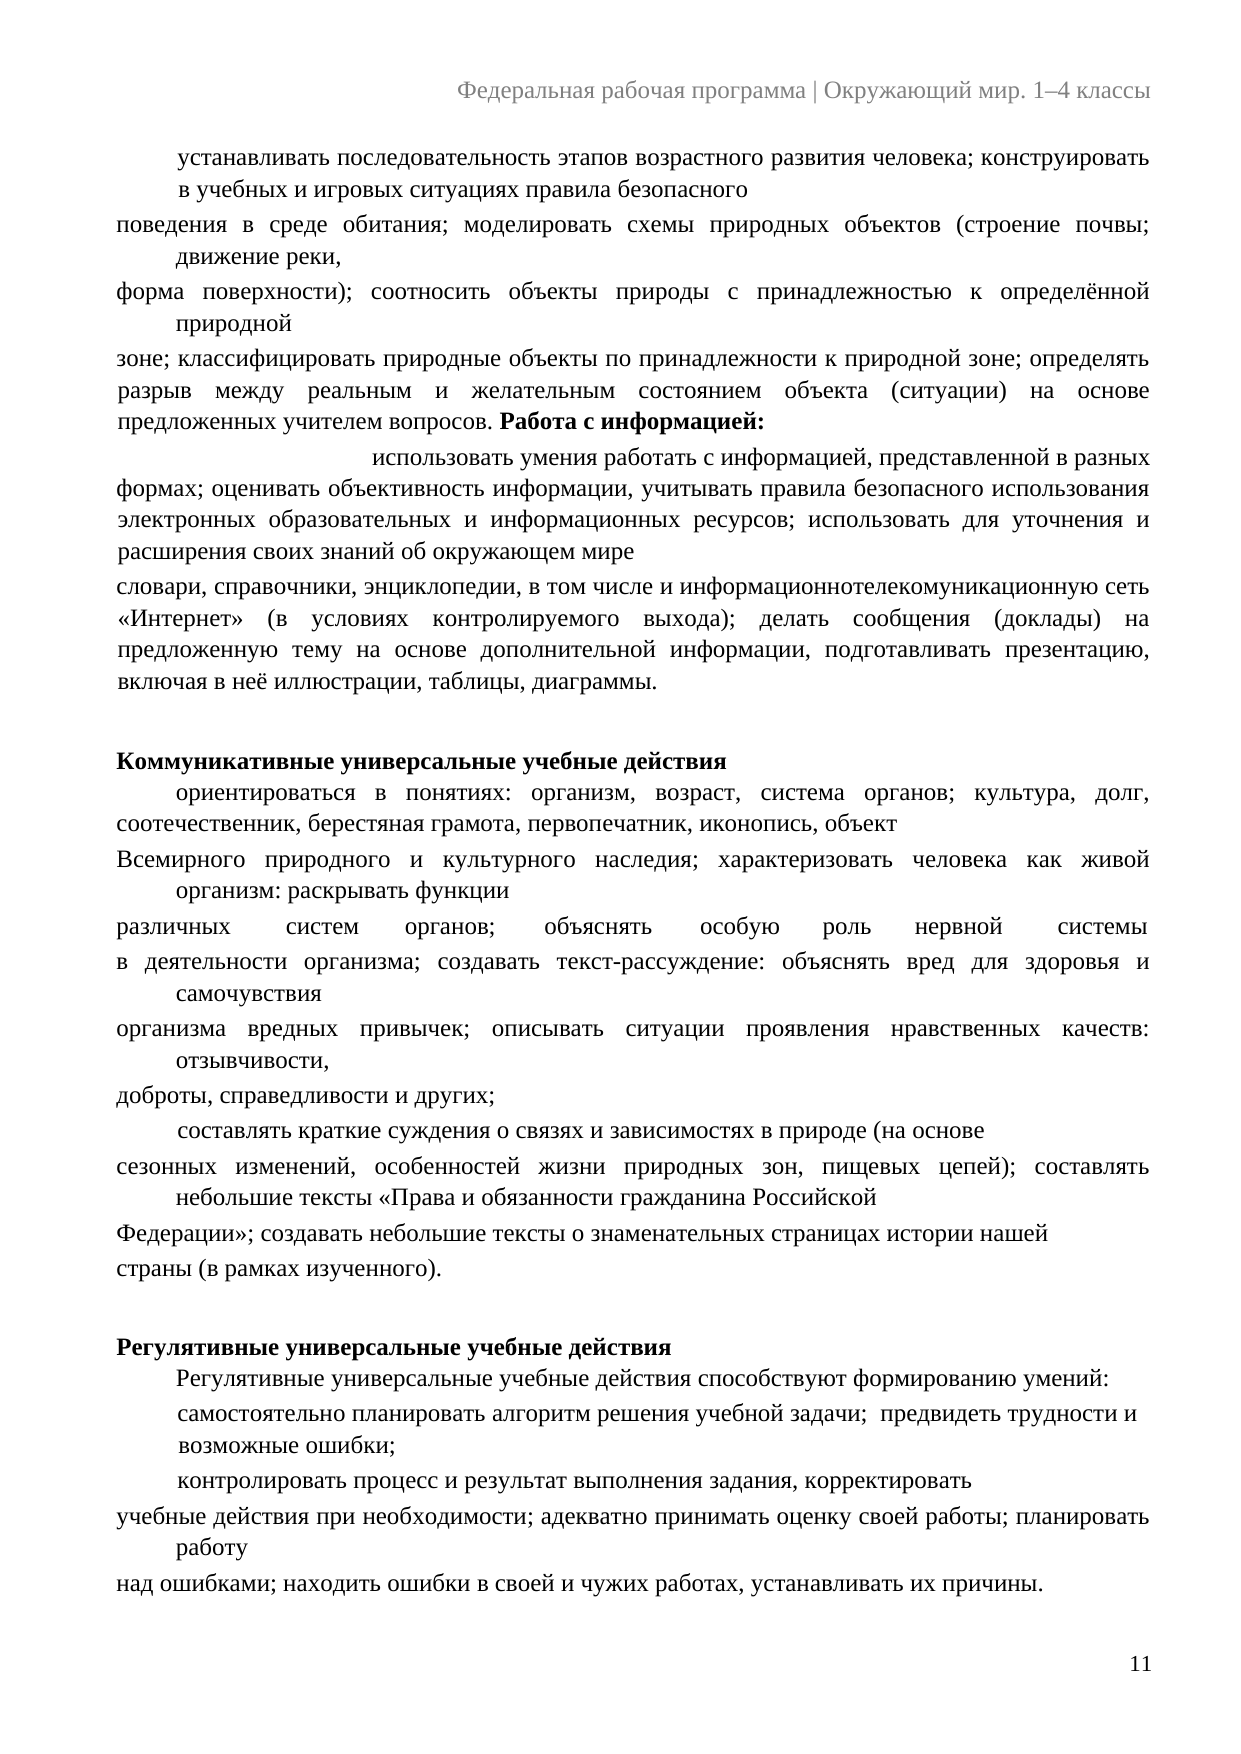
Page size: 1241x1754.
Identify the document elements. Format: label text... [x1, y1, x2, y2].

text Всемирного природного и культурного наследия; характеризовать человека как живой организм: раскрывать функции [116, 844, 1151, 904]
text различных систем органов; объяснять особую роль нервной системы [116, 911, 1160, 939]
text самостоятельно планировать алгоритм решения учебной задачи; предвидеть трудности и возможные ошибки; [177, 1398, 1138, 1459]
text сезонных изменений, особенностей жизни природных зон, пищевых цепей); составлять небольшие тексты «Права и обязанности гражданина Российской [116, 1151, 1151, 1211]
text составлять краткие суждения о связях и зависимостях в природе (на основе [177, 1116, 1151, 1144]
text зоне; классифицировать природные объекты по принадлежности к природной зоне; определять разрыв между реальным и желательным состоянием объекта (ситуации) на основе предложенных учителем вопросов. Работа с информацией: [116, 343, 1151, 435]
text поведения в среде обитания; моделировать схемы природных объектов (строение почвы; движение реки, [116, 209, 1151, 269]
text Федерации»; создавать небольшие тексты о знаменательных страницах истории нашей [116, 1218, 1151, 1247]
text Регулятивные универсальные учебные действия способствуют формированию умений: [116, 1363, 1151, 1392]
text организма вредных привычек; описывать ситуации проявления нравственных качеств: отзывчивости, [116, 1013, 1151, 1073]
text учебные действия при необходимости; адекватно принимать оценку своей работы; планировать работу [116, 1501, 1151, 1561]
text над ошибками; находить ошибки в своей и чужих работах, устанавливать их причины. [116, 1568, 1064, 1596]
subtitle Регулятивные универсальные учебные действия [116, 1332, 1114, 1361]
text устанавливать последовательность этапов возрастного развития человека; конструировать в учебных и игровых ситуациях правила безопасного [177, 142, 1151, 202]
subtitle Коммуникативные универсальные учебные действия [116, 746, 1114, 774]
text форма поверхности); соотносить объекты природы с принадлежностью к определённой природной [116, 276, 1151, 336]
text в деятельности организма; создавать текст-рассуждение: объяснять вред для здоровья и самочувствия [116, 946, 1151, 1006]
text контролировать процесс и результат выполнения задания, корректировать [177, 1465, 1151, 1494]
text страны (в рамках изученного). [116, 1253, 1151, 1282]
text доброты, справедливости и других; [116, 1080, 1151, 1109]
text использовать умения работать с информацией, представленной в разных [118, 442, 1151, 470]
text формах; оценивать объективность информации, учитывать правила безопасного использования электронных образовательных и информационных ресурсов; использовать для уточнения и расширения своих знаний об окружающем мире [116, 473, 1151, 564]
text словари, справочники, энциклопедии, в том числе и информационнотелекомуникационную сеть «Интернет» (в условиях контролируемого выхода); делать сообщения (доклады) на предложенную тему на основе дополнительной информации, подготавливать презентацию, включая в неё иллюстрации, таблицы, диаграммы. [116, 571, 1151, 695]
text ориентироваться в понятиях: организм, возраст, система органов; культура, долг, соотечественник, берестяная грамота, первопечатник, иконопись, объект [116, 777, 1151, 837]
